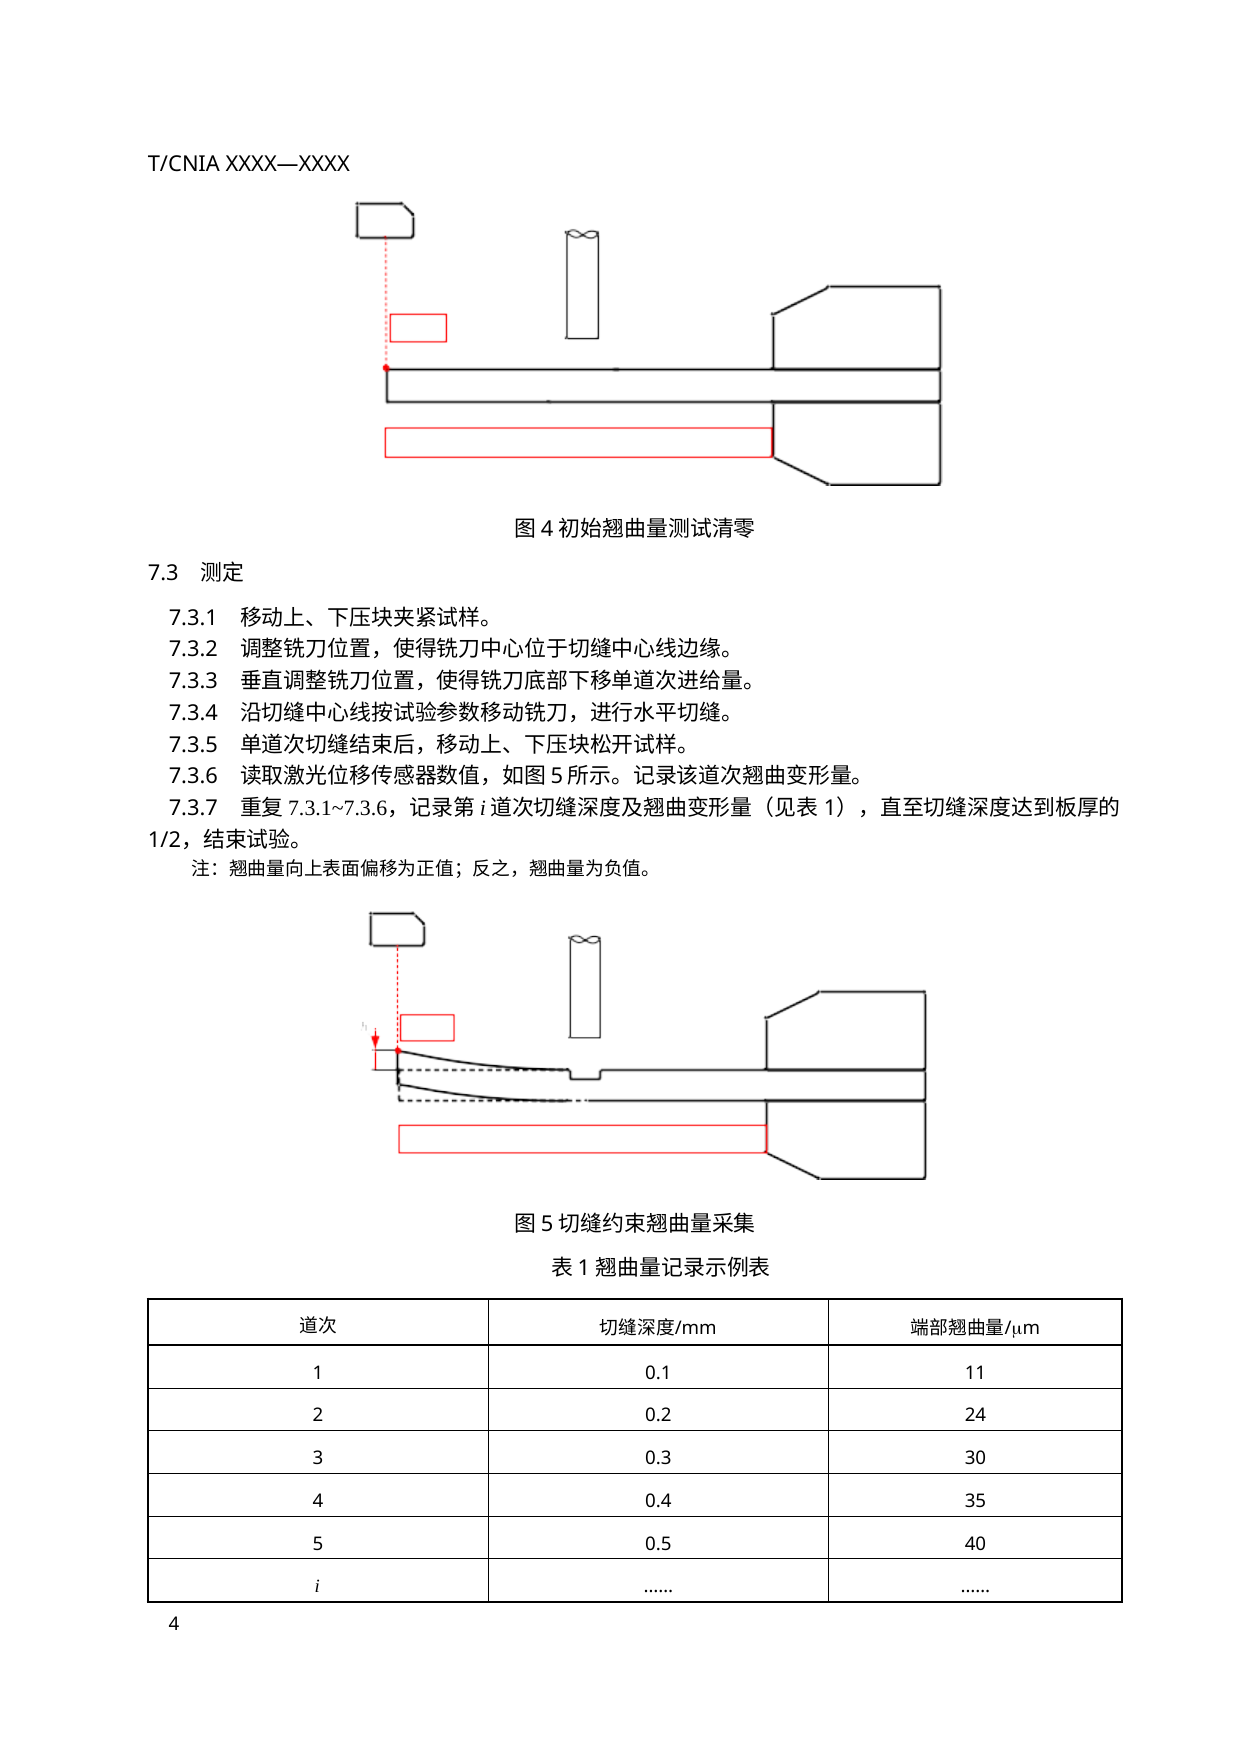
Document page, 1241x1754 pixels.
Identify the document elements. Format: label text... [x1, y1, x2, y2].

table_cell 40 [829, 1517, 1121, 1558]
table_header 切缝深度/mm [489, 1300, 828, 1344]
table_cell 0.5 [489, 1517, 828, 1558]
table_cell 4 [149, 1474, 488, 1516]
list 注：翘曲量向上表面偏移为正值；反之，翘曲量为负值。 [148, 854, 1122, 881]
text 调整铣刀位置，使得铣刀中心位于切缝中心线边缘。 [148, 631, 1122, 663]
text 重复7.3.1~7.3.6，记录第i道次切缝深度及翘曲变形量（见表1），直至切缝深度达到板厚的1/2，结束试验。 [148, 790, 1122, 854]
table_cell 30 [829, 1431, 1121, 1473]
table_cell 1 [149, 1346, 488, 1387]
table_cell 35 [829, 1474, 1121, 1516]
table_cell …… [489, 1559, 828, 1601]
table_cell 0.3 [489, 1431, 828, 1473]
text 沿切缝中心线按试验参数移动铣刀，进行水平切缝。 [148, 695, 1122, 727]
table_cell 0.2 [489, 1389, 828, 1430]
table_cell 5 [149, 1517, 488, 1558]
text 图5 切缝约束翘曲量采集 [148, 1206, 1122, 1237]
text 单道次切缝结束后，移动上、下压块松开试样。 [148, 727, 1122, 758]
text 表1 翘曲量记录示例表 [148, 1250, 1153, 1282]
table_cell 3 [149, 1431, 488, 1473]
table_cell 2 [149, 1389, 488, 1430]
text 垂直调整铣刀位置，使得铣刀底部下移单道次进给量。 [148, 663, 1122, 695]
table_header 道次 [149, 1300, 488, 1344]
text 图4 初始翘曲量测试清零 [148, 511, 1122, 543]
table_cell 0.4 [489, 1474, 828, 1516]
table_header 端部翘曲量/m [829, 1300, 1121, 1344]
table_cell 0.1 [489, 1346, 828, 1387]
table_cell i [149, 1559, 488, 1601]
text 测定 [148, 555, 1122, 587]
text 移动上、下压块夹紧试样。 [148, 600, 1122, 631]
table_cell 24 [829, 1389, 1121, 1430]
table_cell 11 [829, 1346, 1121, 1387]
text 读取激光位移传感器数值，如图5所示。记录该道次翘曲变形量。 [148, 758, 1122, 790]
table_cell …… [829, 1559, 1121, 1601]
